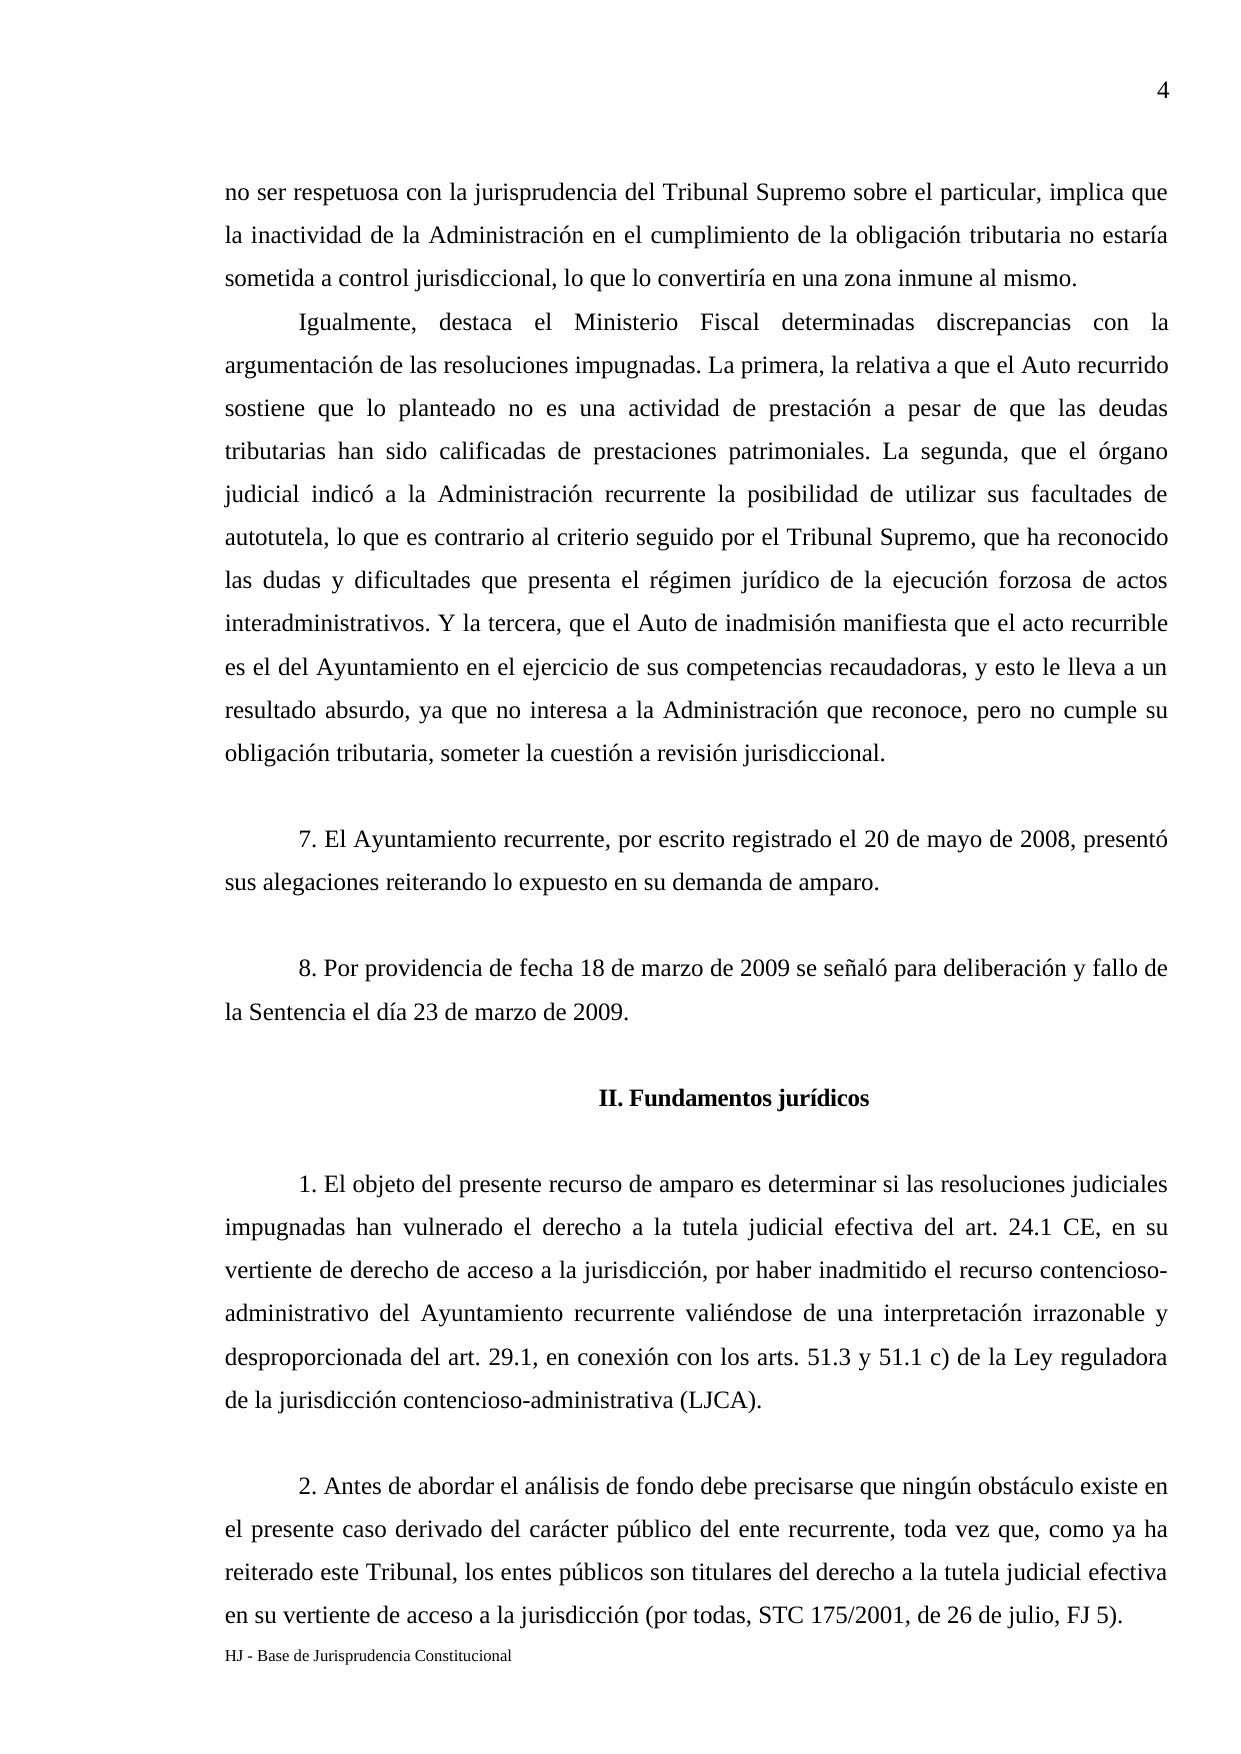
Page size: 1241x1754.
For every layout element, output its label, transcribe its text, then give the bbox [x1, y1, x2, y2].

text 7. El Ayuntamiento recurrente, por escrito registrado el 20 de mayo de 2008, presentó sus alegaciones reiterando lo expuesto en su demanda de amparo. [224, 824, 1169, 896]
text Igualmente, destaca el Ministerio Fiscal determinadas discrepancias con la argumentación de las resoluciones impugnadas. La primera, la relativa a que el Auto recurrido sostiene que lo planteado no es una actividad de prestación a pesar de que las deudas tributarias han sido calificadas de prestaciones patrimoniales. La segunda, que el órgano judicial indicó a la Administración recurrente la posibilidad de utilizar sus facultades de autotutela, lo que es contrario al criterio seguido por el Tribunal Supremo, que ha reconocido las dudas y dificultades que presenta el régimen jurídico de la ejecución forzosa de actos interadministrativos. Y la tercera, que el Auto de inadmisión manifiesta que el acto recurrible es el del Ayuntamiento en el ejercicio de sus competencias recaudadoras, y esto le lleva a un resultado absurdo, ya que no interesa a la Administración que reconoce, pero no cumple su obligación tributaria, someter la cuestión a revisión jurisdiccional. [224, 307, 1169, 767]
text 1. El objeto del presente recurso de amparo es determinar si las resoluciones judiciales impugnadas han vulnerado el derecho a la tutela judicial efectiva del art. 24.1 CE, en su vertiente de derecho de acceso a la jurisdicción, por haber inadmitido el recurso contencioso-administrativo del Ayuntamiento recurrente valiéndose de una interpretación irrazonable y desproporcionada del art. 29.1, en conexión con los arts. 51.3 y 51.1 c) de la Ley reguladora de la jurisdicción contencioso-administrativa (LJCA). [224, 1169, 1169, 1413]
text 2. Antes de abordar el análisis de fondo debe precisarse que ningún obstáculo existe en el presente caso derivado del carácter público del ente recurrente, toda vez que, como ya ha reiterado este Tribunal, los entes públicos son titulares del derecho a la tutela judicial efectiva en su vertiente de acceso a la jurisdicción (por todas, STC 175/2001, de 26 de julio, FJ 5). [224, 1471, 1169, 1629]
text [224, 177, 1169, 292]
subtitle II. Fundamentos jurídicos [224, 1083, 1169, 1112]
text 8. Por providencia de fecha 18 de marzo de 2009 se señaló para deliberación y fallo de la Sentencia el día 23 de marzo de 2009. [224, 953, 1169, 1025]
